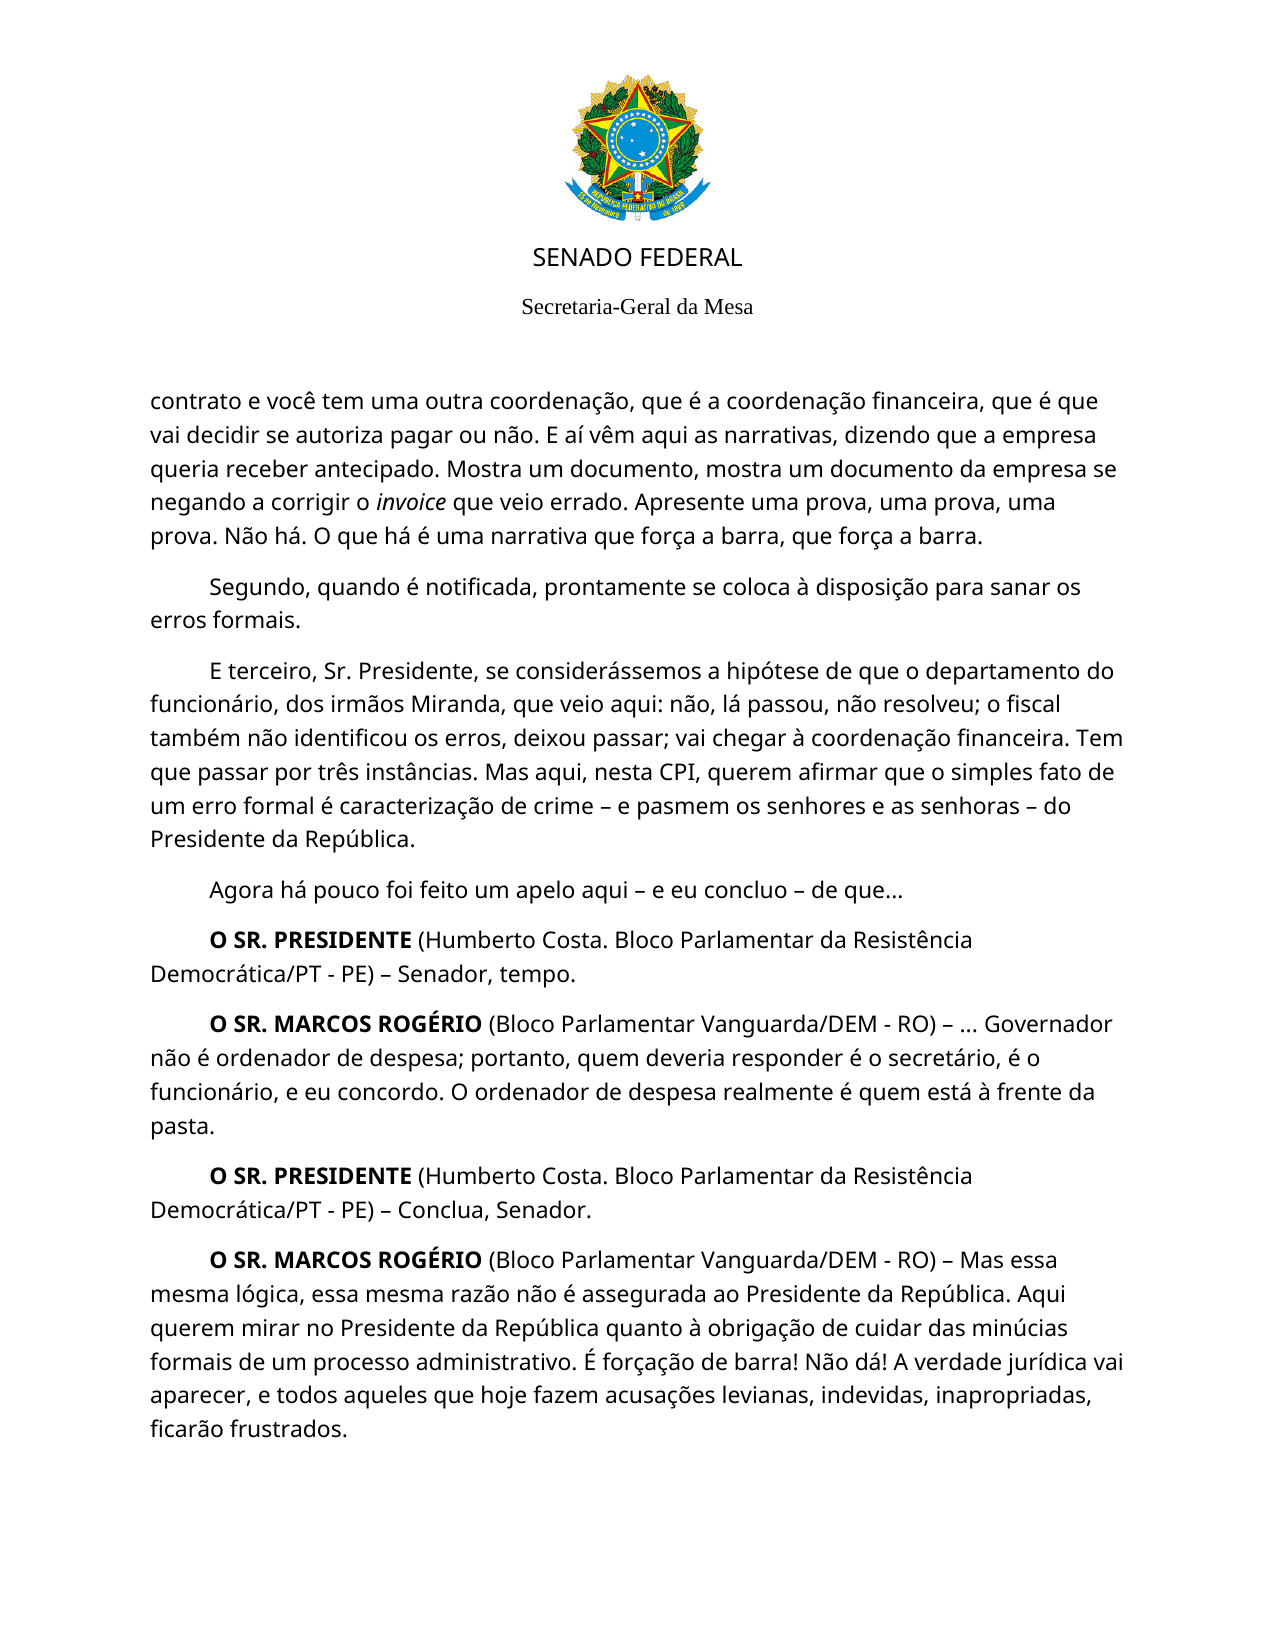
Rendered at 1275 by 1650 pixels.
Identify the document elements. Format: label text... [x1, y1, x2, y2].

text Agora há pouco foi feito um apelo aqui – e eu concluo – de que... [150, 874, 1125, 905]
text O SR. MARCOS ROGÉRIO (Bloco Parlamentar Vanguarda/DEM - RO) – ... Governador não é ordenador de despesa; portanto, quem deveria responder é o secretário, é o funcionário, e eu concordo. O ordenador de despesa realmente é quem está à frente da pasta. [150, 1008, 1125, 1141]
text Segundo, quando é notificada, prontamente se coloca à disposição para sanar os erros formais. [150, 570, 1125, 635]
text O SR. PRESIDENTE (Humberto Costa. Bloco Parlamentar da Resistência Democrática/PT - PE) – Senador, tempo. [150, 924, 1125, 989]
text O SR. MARCOS ROGÉRIO (Bloco Parlamentar Vanguarda/DEM - RO) – Mas essa mesma lógica, essa mesma razão não é assegurada ao Presidente da República. Aqui querem mirar no Presidente da República quanto à obrigação de cuidar das minúcias formais de um processo administrativo. É forçação de barra! Não dá! A verdade jurídica vai aparecer, e todos aqueles que hoje fazem acusações levianas, indevidas, inapropriadas, ficarão frustrados. [150, 1244, 1125, 1444]
text O SR. PRESIDENTE (Humberto Costa. Bloco Parlamentar da Resistência Democrática/PT - PE) – Conclua, Senador. [150, 1160, 1125, 1225]
text E terceiro, Sr. Presidente, se considerássemos a hipótese de que o departamento do funcionário, dos irmãos Miranda, que veio aqui: não, lá passou, não resolveu; o fiscal também não identificou os erros, deixou passar; vai chegar à coordenação financeira. Tem que passar por três instâncias. Mas aqui, nesta CPI, querem afirmar que o simples fato de um erro formal é caracterização de crime – e pasmem os senhores e as senhoras – do Presidente da República. [150, 654, 1125, 854]
picture [564, 75, 711, 221]
